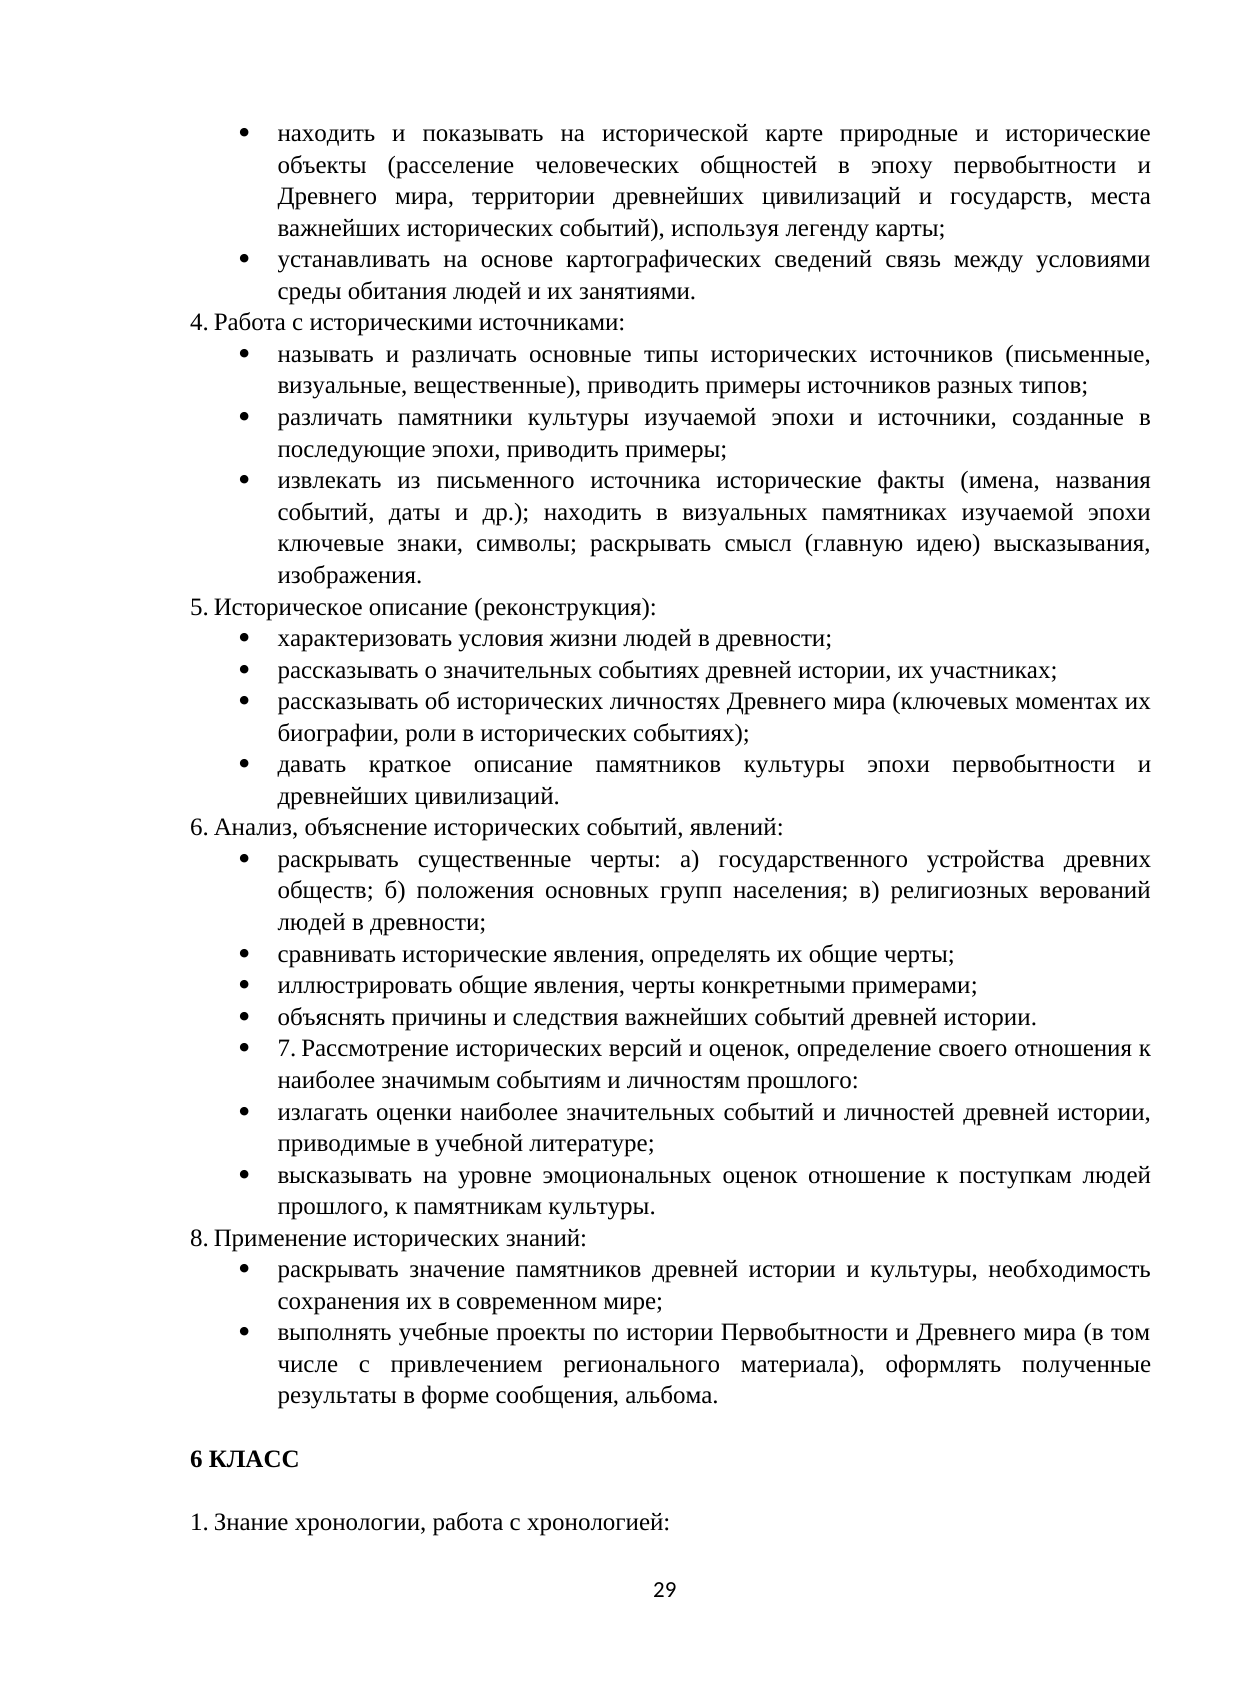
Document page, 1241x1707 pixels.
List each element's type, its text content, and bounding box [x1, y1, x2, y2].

list различать памятники культуры изучаемой эпохи и источники, созданные в последующие эпохи, приводить примеры; [240, 402, 1152, 462]
list высказывать на уровне эмоциональных оценок отношение к поступкам людей прошлого, к памятникам культуры. [240, 1160, 1152, 1220]
list рассказывать об исторических личностях Древнего мира (ключевых моментах их биографии, роли в исторических событиях); [240, 686, 1152, 747]
list раскрывать значение памятников древней истории и культуры, необходимость сохранения их в современном мире; [240, 1254, 1152, 1315]
text 4. Работа с историческими источниками: [190, 307, 1152, 336]
list 7. Рассмотрение исторических версий и оценок, определение своего отношения к наиболее значимым событиям и личностям прошлого: [240, 1033, 1152, 1094]
list излагать оценки наиболее значительных событий и личностей древней истории, приводимые в учебной литературе; [240, 1097, 1152, 1157]
list называть и различать основные типы исторических источников (письменные, визуальные, вещественные), приводить примеры источников разных типов; [240, 339, 1152, 399]
text 6. Анализ, объяснение исторических событий, явлений: [190, 812, 1152, 841]
list находить и показывать на исторической карте природные и исторические объекты (расселение человеческих общностей в эпоху первобытности и Древнего мира, территории древнейших цивилизаций и государств, места важнейших исторических событий), используя легенду карты; [240, 118, 1152, 242]
list объяснять причины и следствия важнейших событий древней истории. [240, 1002, 1152, 1031]
list иллюстрировать общие явления, черты конкретными примерами; [240, 970, 1152, 999]
list раскрывать существенные черты: а) государственного устройства древних обществ; б) положения основных групп населения; в) религиозных верований людей в древности; [240, 844, 1152, 936]
text 5. Историческое описание (реконструкция): [190, 592, 1152, 620]
text 6 КЛАСС [190, 1444, 1152, 1472]
list рассказывать о значительных событиях древней истории, их участниках; [240, 655, 1152, 683]
list характеризовать условия жизни людей в древности; [240, 623, 1152, 652]
list извлекать из письменного источника исторические факты (имена, названия событий, даты и др.); находить в визуальных памятниках изучаемой эпохи ключевые знаки, символы; раскрывать смысл (главную идею) высказывания, изображения. [240, 465, 1152, 589]
list устанавливать на основе картографических сведений связь между условиями среды обитания людей и их занятиями. [240, 244, 1152, 305]
text 1. Знание хронологии, работа с хронологией: [190, 1507, 1152, 1536]
list выполнять учебные проекты по истории Первобытности и Древнего мира (в том числе с привлечением регионального материала), оформлять полученные результаты в форме сообщения, альбома. [240, 1317, 1152, 1409]
list сравнивать исторические явления, определять их общие черты; [240, 939, 1152, 967]
list давать краткое описание памятников культуры эпохи первобытности и древнейших цивилизаций. [240, 749, 1152, 810]
text 8. Применение исторических знаний: [190, 1223, 1152, 1252]
